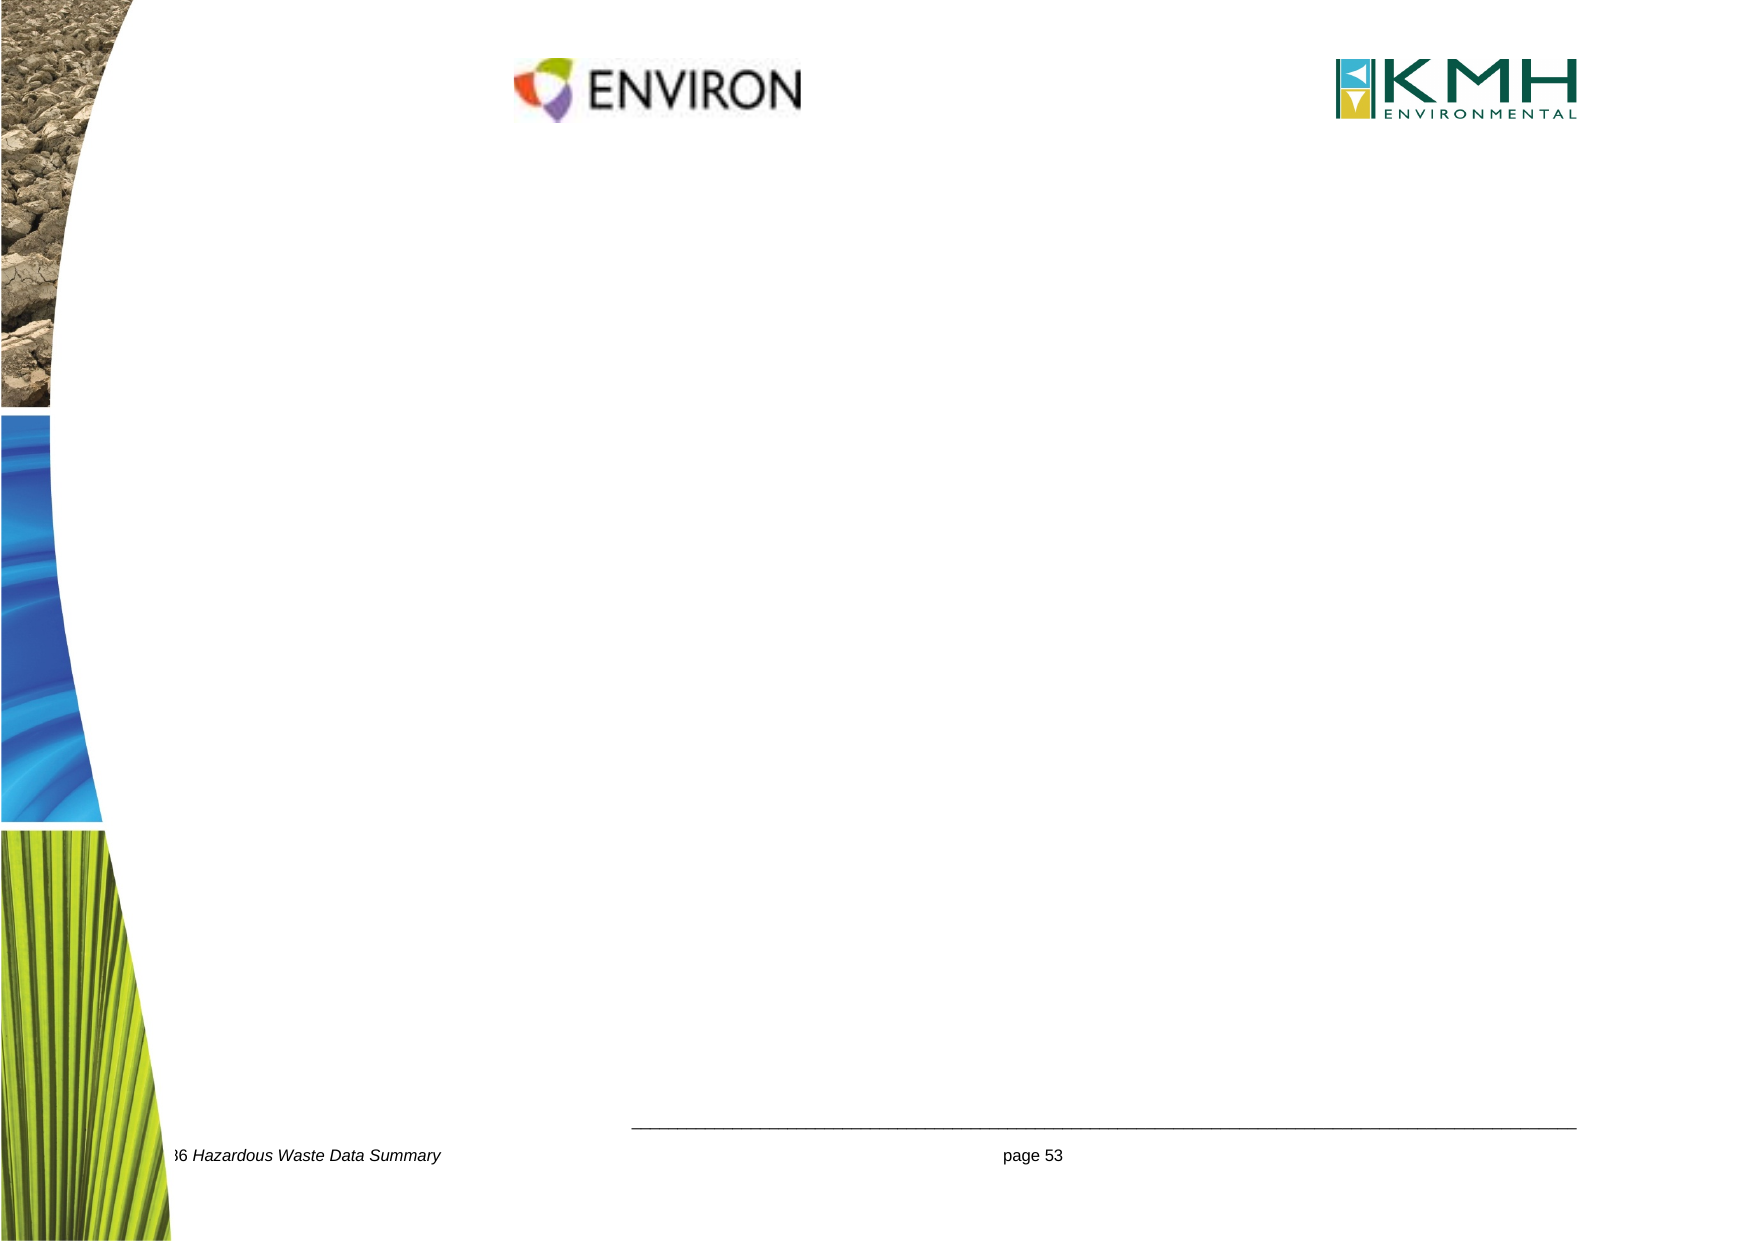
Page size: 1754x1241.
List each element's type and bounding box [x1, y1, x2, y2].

picture [513, 58, 801, 123]
picture [0, 0, 175, 1238]
picture [1335, 59, 1577, 119]
